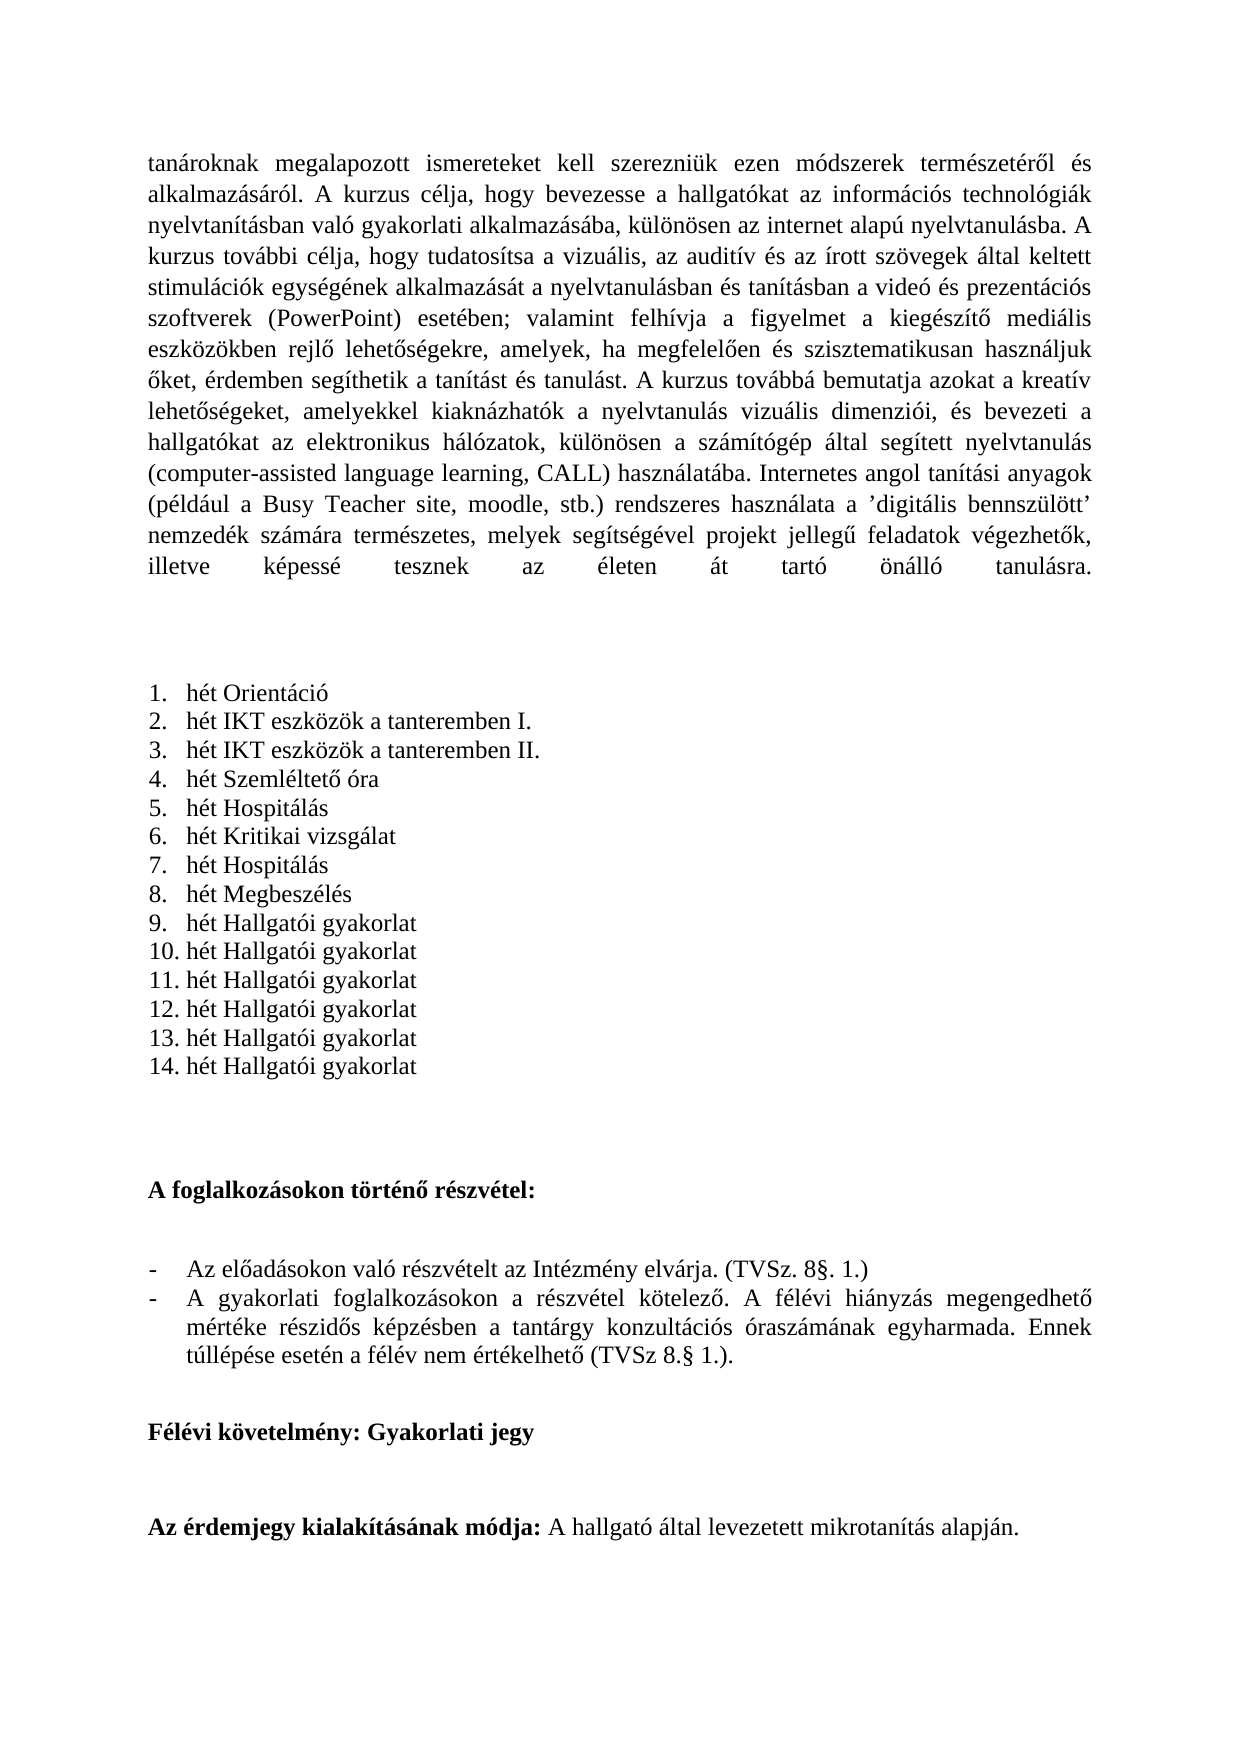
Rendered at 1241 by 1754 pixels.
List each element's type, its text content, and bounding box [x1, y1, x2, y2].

list hét Kritikai vizsgálat [149, 821, 1093, 850]
list hét Hallgatói gyakorlat [149, 965, 1093, 994]
list hét Hallgatói gyakorlat [149, 908, 1093, 936]
list hét Szemléltető óra [149, 764, 1093, 793]
text A foglalkozásokon történő részvétel: [148, 1176, 1093, 1204]
list Az előadásokon való részvételt az Intézmény elvárja. (TVSz. 8§. 1.) [149, 1254, 1093, 1283]
list hét Hallgatói gyakorlat [149, 1051, 1093, 1080]
list hét Hallgatói gyakorlat [149, 1023, 1093, 1051]
list hét Hospitálás [149, 793, 1093, 821]
list hét Hallgatói gyakorlat [149, 936, 1093, 965]
list hét Orientáció [149, 678, 1093, 706]
list A gyakorlati foglalkozásokon a részvétel kötelező. A félévi hiányzás megengedhető mértéke részidős képzésben a tantárgy konzultációs óraszámának egyharmada. Ennek túllépése esetén a félév nem értékelhető (TVSz 8.§ 1.). [149, 1283, 1093, 1369]
text Az érdemjegy kialakításának módja: A hallgató által levezetett mikrotanítás alapján. [148, 1512, 1093, 1541]
list hét Hospitálás [149, 850, 1093, 879]
list hét Hallgatói gyakorlat [149, 994, 1093, 1023]
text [148, 148, 1093, 611]
text Félévi követelmény: Gyakorlati jegy [148, 1417, 1093, 1446]
list hét IKT eszközök a tanteremben II. [149, 735, 1093, 764]
list hét Megbeszélés [149, 879, 1093, 908]
list hét IKT eszközök a tanteremben I. [149, 706, 1093, 735]
